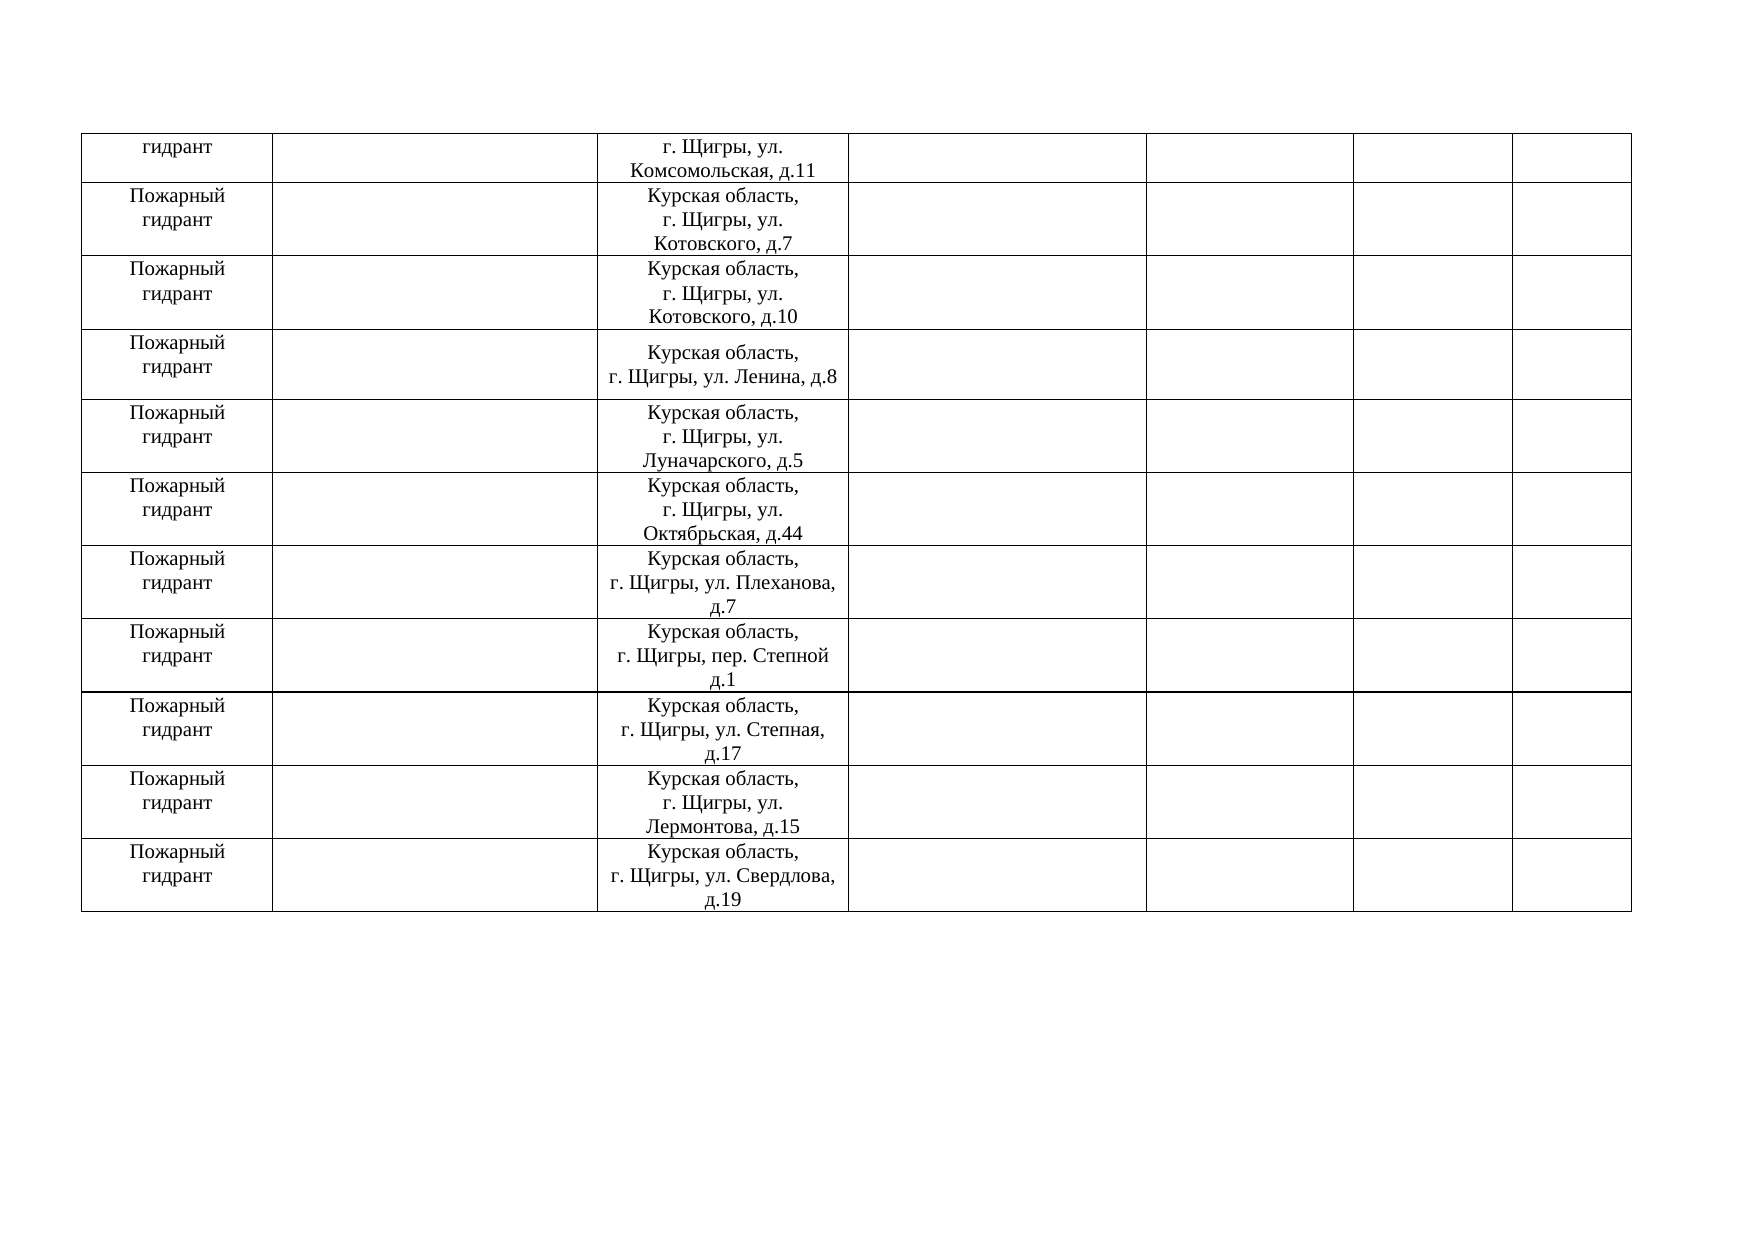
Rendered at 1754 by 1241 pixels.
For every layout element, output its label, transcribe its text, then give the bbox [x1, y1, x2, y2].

table_cell [1147, 400, 1353, 472]
table_cell Курская область, г. Щигры, ул. Луначарского, д.5 [598, 400, 848, 472]
table_cell Курская область, г. Щигры, ул. Котовского, д.10 [598, 256, 848, 328]
table_cell [1513, 183, 1631, 255]
table_cell [1147, 839, 1353, 911]
table_cell Пожарный гидрант [82, 693, 272, 765]
table_cell [273, 619, 597, 691]
table_cell [1354, 839, 1512, 911]
table_cell [1354, 400, 1512, 472]
table_cell [1147, 619, 1353, 691]
table_cell [1147, 546, 1353, 618]
table_cell [1513, 134, 1631, 182]
table_cell [1147, 693, 1353, 765]
table_cell [849, 183, 1146, 255]
table_cell Курская область, г. Щигры, ул. Котовского, д.7 [598, 183, 848, 255]
table_cell [1147, 134, 1353, 182]
table_cell Курская область, г. Щигры, пер. Степной д.1 [598, 619, 848, 691]
table_cell [1354, 330, 1512, 398]
table_cell [1354, 256, 1512, 328]
table_cell [1354, 546, 1512, 618]
table_cell Пожарный гидрант [82, 256, 272, 328]
table_cell Пожарный гидрант [82, 619, 272, 691]
table_cell [1354, 473, 1512, 545]
table_cell [273, 256, 597, 328]
table_cell [1513, 546, 1631, 618]
table_cell [273, 839, 597, 911]
table_cell [273, 473, 597, 545]
table_cell [273, 183, 597, 255]
table_cell [849, 330, 1146, 398]
table_cell [1513, 256, 1631, 328]
table_cell Пожарный гидрант [82, 546, 272, 618]
table_cell Пожарный гидрант [82, 134, 272, 182]
table_cell [1513, 400, 1631, 472]
table_cell [1513, 693, 1631, 765]
table_cell [1354, 619, 1512, 691]
table_cell Курская область, г. Щигры, ул. Свердлова, д.19 [598, 839, 848, 911]
table_cell Пожарный гидрант [82, 839, 272, 911]
table_cell [1147, 183, 1353, 255]
table_cell [1147, 256, 1353, 328]
table_cell [849, 473, 1146, 545]
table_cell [598, 134, 848, 182]
table_cell [1513, 330, 1631, 398]
table_cell Пожарный гидрант [82, 183, 272, 255]
table_cell Пожарный гидрант [82, 330, 272, 398]
table_cell [1147, 766, 1353, 838]
table_cell [1513, 473, 1631, 545]
table_cell [849, 766, 1146, 838]
table_cell [273, 693, 597, 765]
table_cell [849, 400, 1146, 472]
table_cell Курская область, г. Щигры, ул. Лермонтова, д.15 [598, 766, 848, 838]
table_cell [1354, 766, 1512, 838]
table_cell [273, 766, 597, 838]
table_cell [849, 619, 1146, 691]
table_cell [1147, 473, 1353, 545]
table_cell [1513, 839, 1631, 911]
table_cell Курская область, г. Щигры, ул. Октябрьская, д.44 [598, 473, 848, 545]
table_cell [849, 256, 1146, 328]
table_cell [849, 693, 1146, 765]
table_cell Пожарный гидрант [82, 400, 272, 472]
table_cell [1513, 619, 1631, 691]
table_cell [273, 400, 597, 472]
table_cell [849, 546, 1146, 618]
table_cell [1513, 766, 1631, 838]
table_cell [273, 546, 597, 618]
table_cell Пожарный гидрант [82, 766, 272, 838]
table_cell [1354, 183, 1512, 255]
table_cell [849, 134, 1146, 182]
table_cell Пожарный гидрант [82, 473, 272, 545]
table_cell [1354, 134, 1512, 182]
table_cell Курская область, г. Щигры, ул. Ленина, д.8 [598, 330, 848, 398]
table_cell Курская область, г. Щигры, ул. Плеханова, д.7 [598, 546, 848, 618]
table_cell [849, 839, 1146, 911]
table_cell [273, 330, 597, 398]
table_cell [1354, 693, 1512, 765]
table_cell [273, 134, 597, 182]
table_cell [1147, 330, 1353, 398]
table_cell Курская область, г. Щигры, ул. Степная, д.17 [598, 693, 848, 765]
